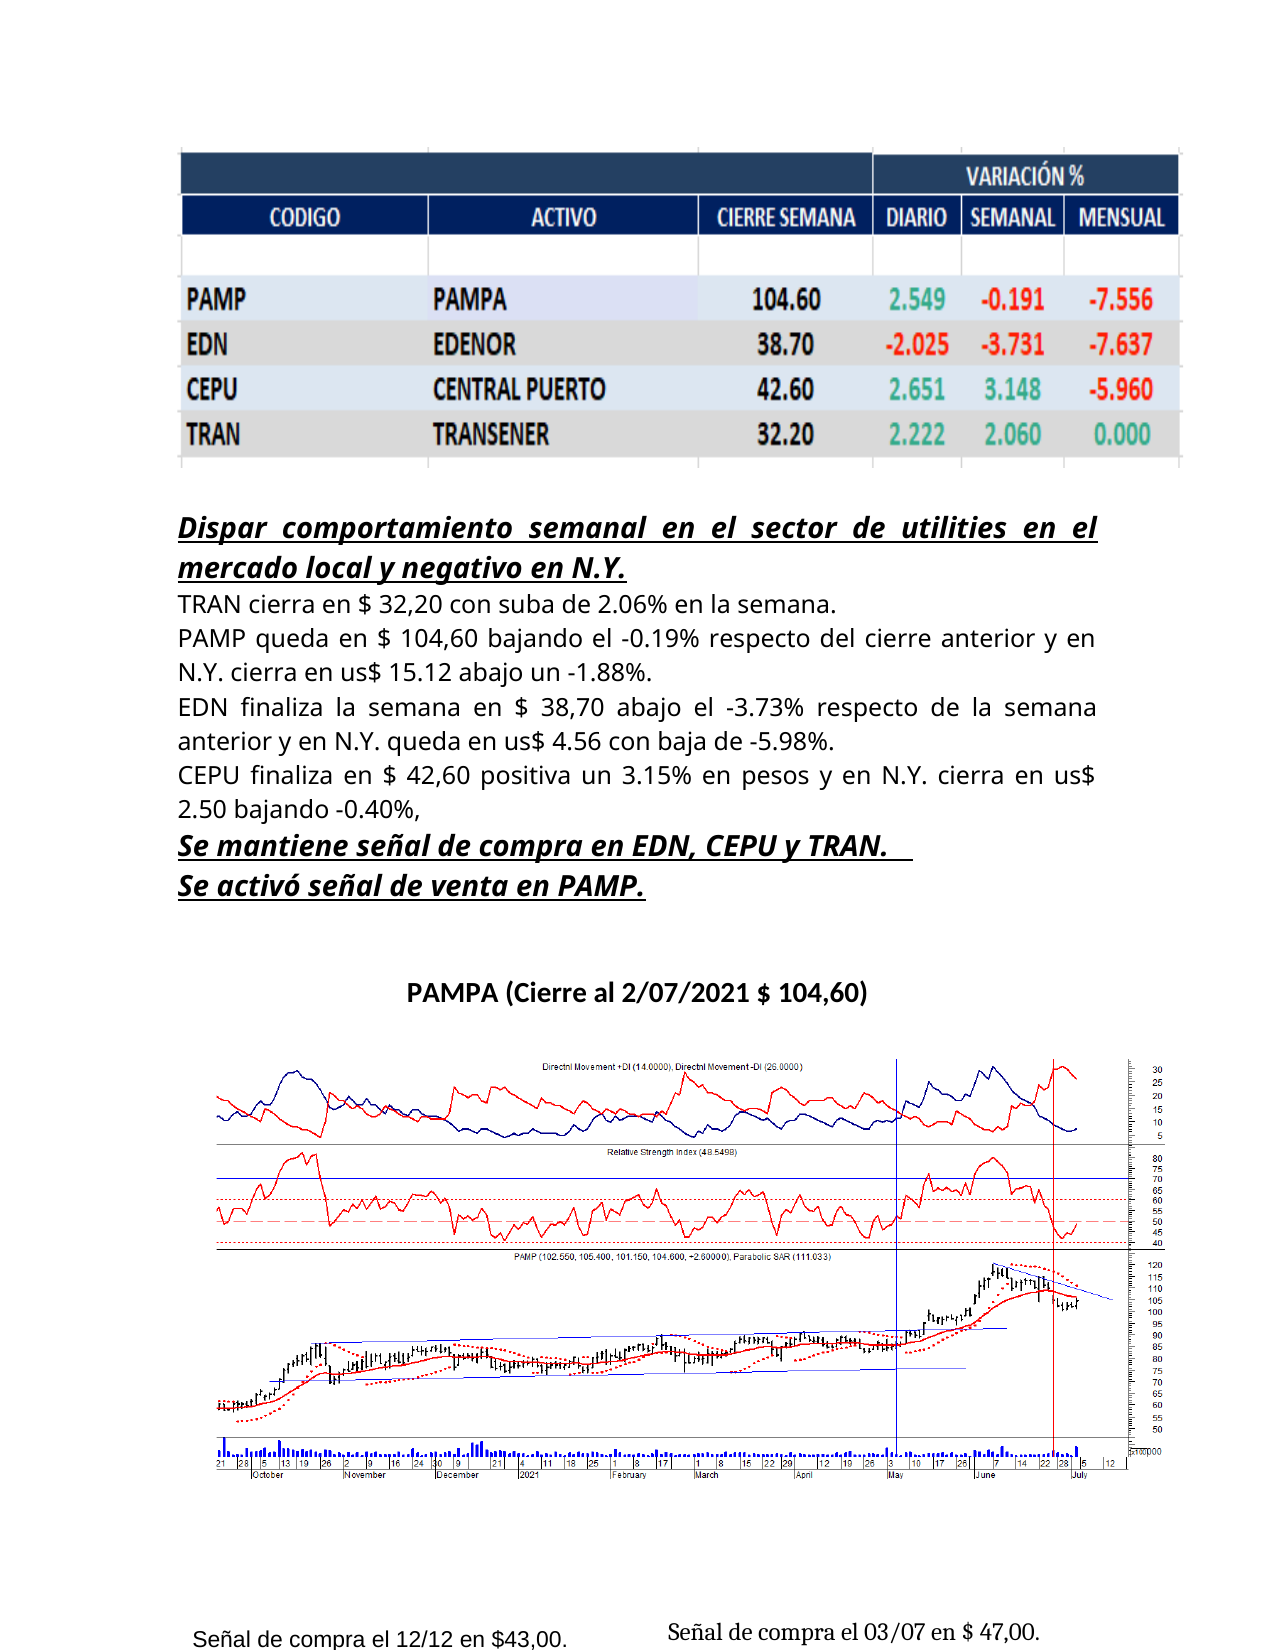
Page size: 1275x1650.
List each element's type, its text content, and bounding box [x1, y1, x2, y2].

text TRAN cierra en $ 32,20 con suba de 2.06% en la semana. [177, 587, 1098, 621]
text Dispar comportamiento semanal en el sector de utilities en el mercado local y negativo en N.Y. [177, 508, 1098, 541]
picture [177, 147, 1184, 468]
text Se mantiene señal de compra en EDN, CEPU y TRAN. [177, 825, 1098, 865]
text Dispar comportamiento semanal en el sector de utilities en el mercado local y negativo en N.Y. [177, 542, 1098, 587]
text Se activó señal de venta en PAMP. [177, 865, 1098, 905]
text PAMP queda en $ 104,60 bajando el -0.19% respecto del cierre anterior y en N.Y. cierra en us$ 15.12 abajo un -1.88%. [177, 621, 1098, 689]
text PAMPA (Cierre al 2/07/2021 $ 104,60) [177, 974, 1098, 1010]
text EDN finaliza la semana en $ 38,70 abajo el -3.73% respecto de la semana anterior y en N.Y. queda en us$ 4.56 con baja de -5.98%. [177, 689, 1098, 757]
text CEPU finaliza en $ 42,60 positiva un 3.15% en pesos y en N.Y. cierra en us$ 2.50 bajando -0.40%, [177, 757, 1098, 825]
picture [216, 1059, 1165, 1479]
